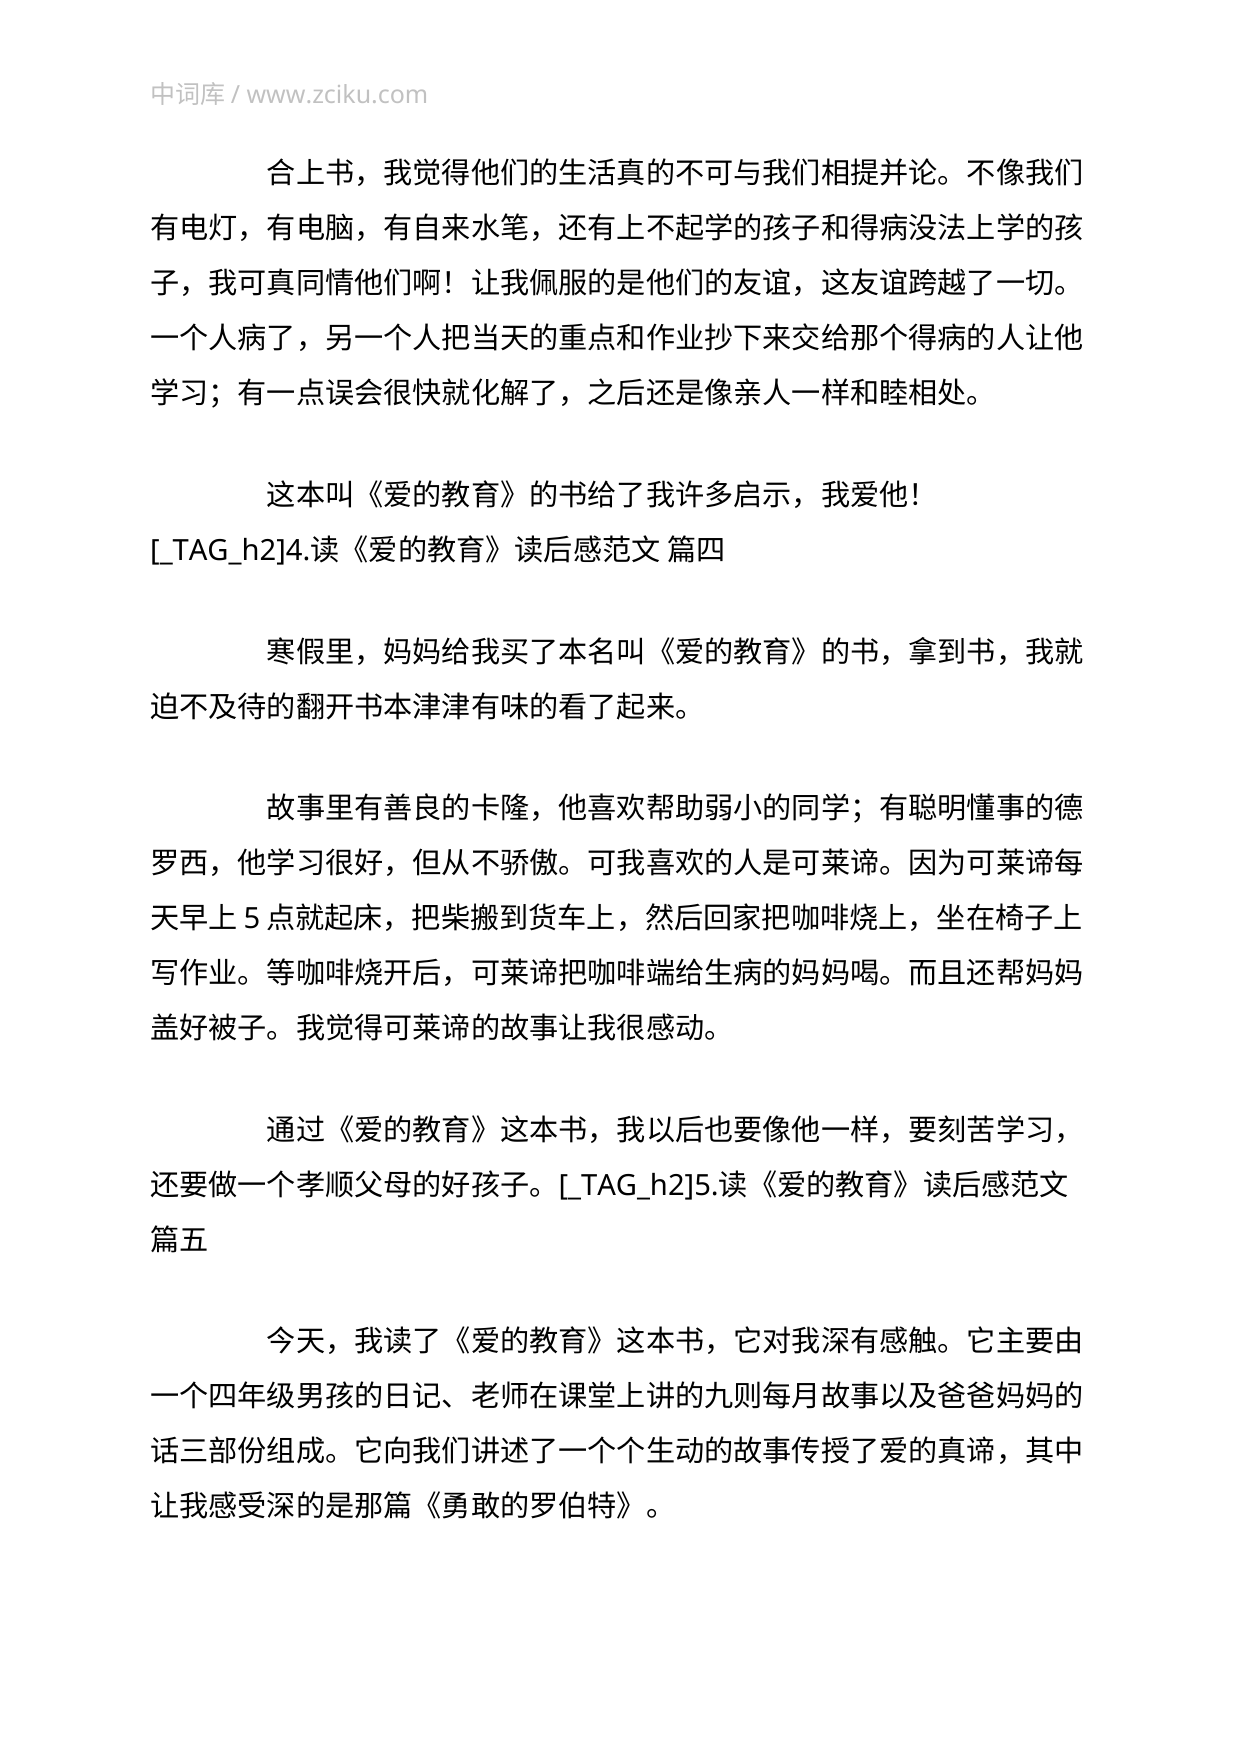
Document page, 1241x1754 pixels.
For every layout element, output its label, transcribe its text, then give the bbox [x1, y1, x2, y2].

text 通过《爱的教育》这本书，我以后也要像他一样，要刻苦学习，还要做一个孝顺父母的好孩子。[_TAG_h2]5.读《爱的教育》读后感范文 篇五 [150, 1106, 1090, 1258]
text 合上书，我觉得他们的生活真的不可与我们相提并论。不像我们有电灯，有电脑，有自来水笔，还有上不起学的孩子和得病没法上学的孩子，我可真同情他们啊！让我佩服的是他们的友谊，这友谊跨越了一切。一个人病了，另一个人把当天的重点和作业抄下来交给那个得病的人让他学习；有一点误会很快就化解了，之后还是像亲人一样和睦相处。 [150, 150, 1090, 412]
text 今天，我读了《爱的教育》这本书，它对我深有感触。它主要由一个四年级男孩的日记、老师在课堂上讲的九则每月故事以及爸爸妈妈的话三部份组成。它向我们讲述了一个个生动的故事传授了爱的真谛，其中让我感受深的是那篇《勇敢的罗伯特》。 [150, 1318, 1090, 1525]
text 寒假里，妈妈给我买了本名叫《爱的教育》的书，拿到书，我就迫不及待的翻开书本津津有味的看了起来。 [150, 628, 1090, 725]
text 这本叫《爱的教育》的书给了我许多启示，我爱他！[_TAG_h2]4.读《爱的教育》读后感范文 篇四 [150, 471, 1090, 569]
text 故事里有善良的卡隆，他喜欢帮助弱小的同学；有聪明懂事的德罗西，他学习很好，但从不骄傲。可我喜欢的人是可莱谛。因为可莱谛每天早上5点就起床，把柴搬到货车上，然后回家把咖啡烧上，坐在椅子上写作业。等咖啡烧开后，可莱谛把咖啡端给生病的妈妈喝。而且还帮妈妈盖好被子。我觉得可莱谛的故事让我很感动。 [150, 785, 1090, 1047]
